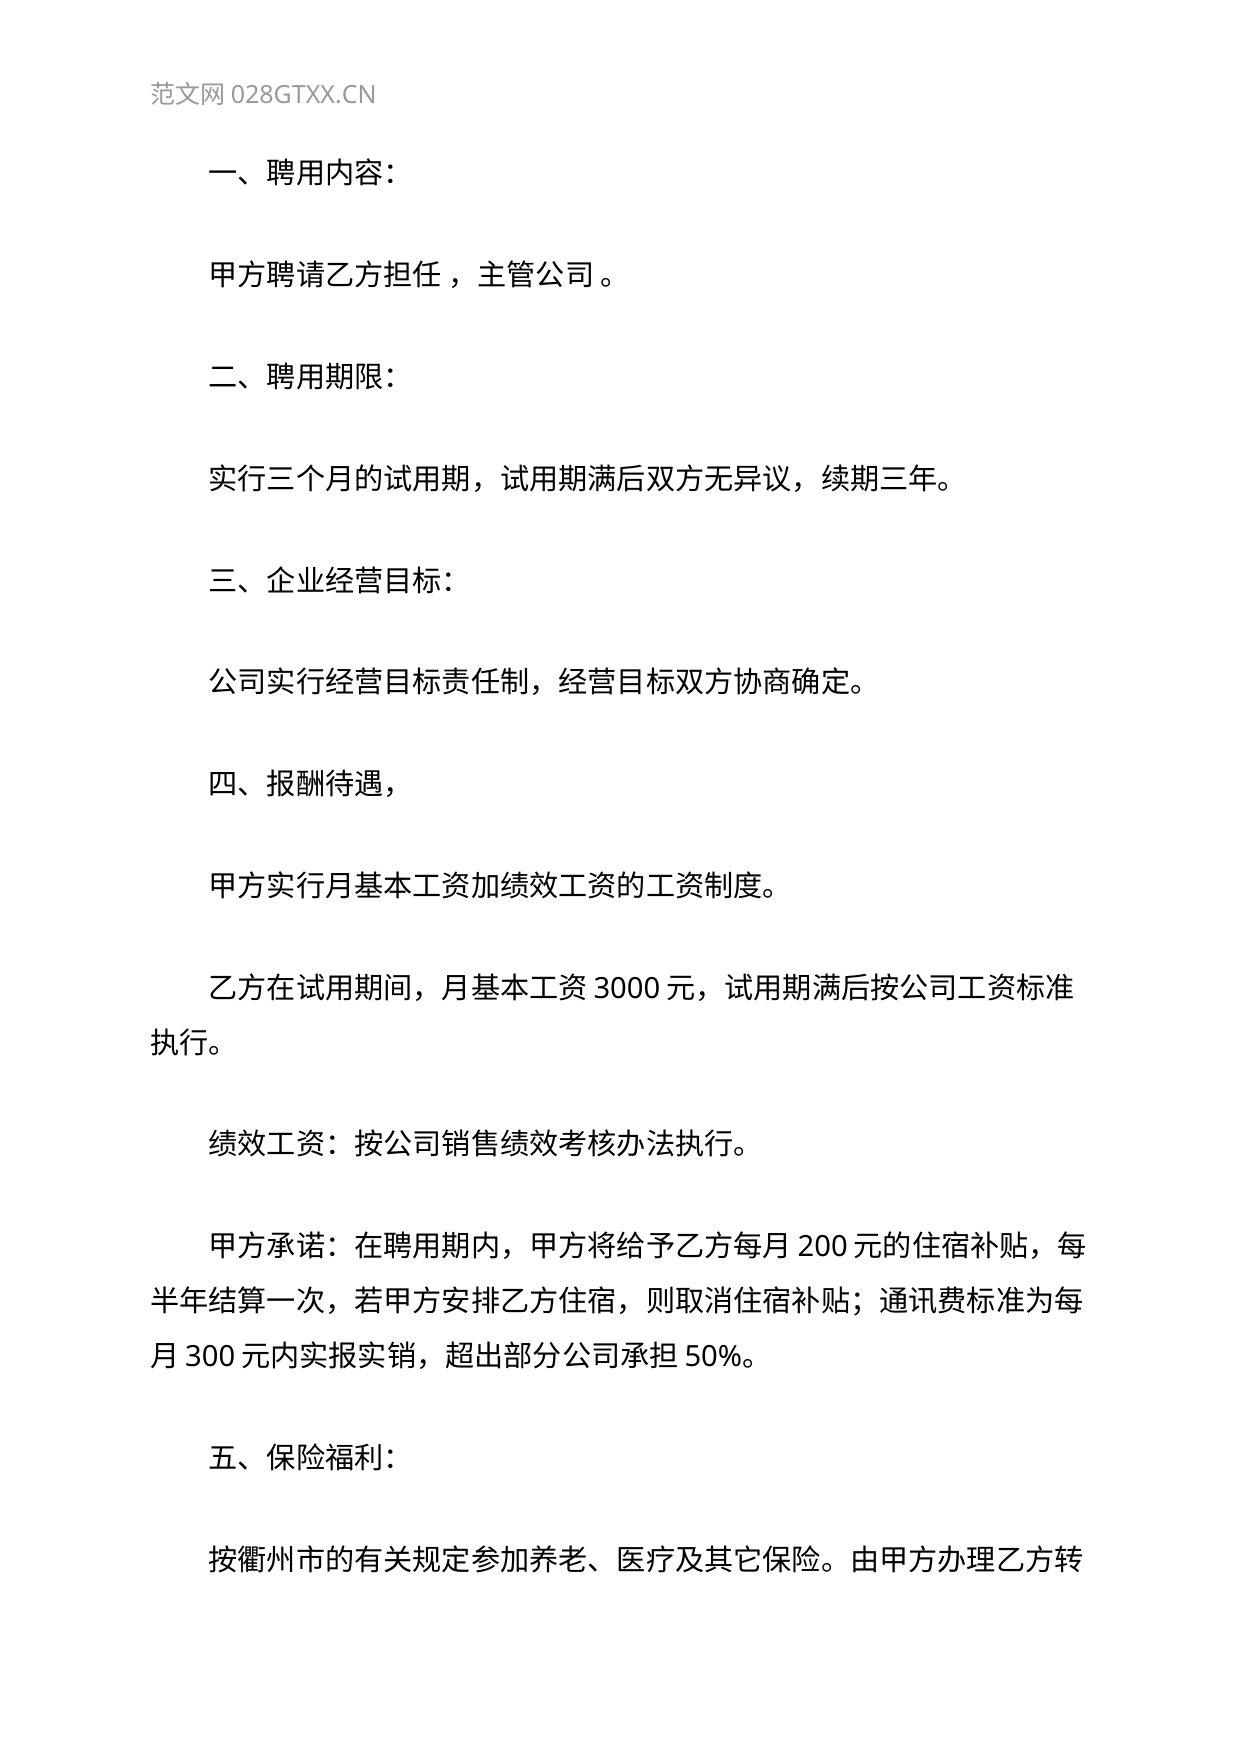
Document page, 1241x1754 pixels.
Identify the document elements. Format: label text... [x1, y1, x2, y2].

text 四、报酬待遇， [150, 761, 1090, 803]
text 绩效工资：按公司销售绩效考核办法执行。 [150, 1121, 1090, 1163]
text 乙方在试用期间，月基本工资3000元，试用期满后按公司工资标准执行。 [150, 964, 1090, 1061]
text 二、聘用期限： [150, 353, 1090, 396]
text 三、企业经营目标： [150, 557, 1090, 599]
text 甲方承诺：在聘用期内，甲方将给予乙方每月200元的住宿补贴，每半年结算一次，若甲方安排乙方住宿，则取消住宿补贴；通讯费标准为每月300元内实报实销，超出部分公司承担50%。 [150, 1223, 1090, 1375]
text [150, 1536, 1090, 1579]
text 公司实行经营目标责任制，经营目标双方协商确定。 [150, 659, 1090, 701]
text 五、保险福利： [150, 1434, 1090, 1477]
text 一、聘用内容： [150, 150, 1090, 192]
text 实行三个月的试用期，试用期满后双方无异议，续期三年。 [150, 455, 1090, 498]
text 甲方实行月基本工资加绩效工资的工资制度。 [150, 862, 1090, 905]
text 甲方聘请乙方担任 ，主管公司 。 [150, 252, 1090, 294]
